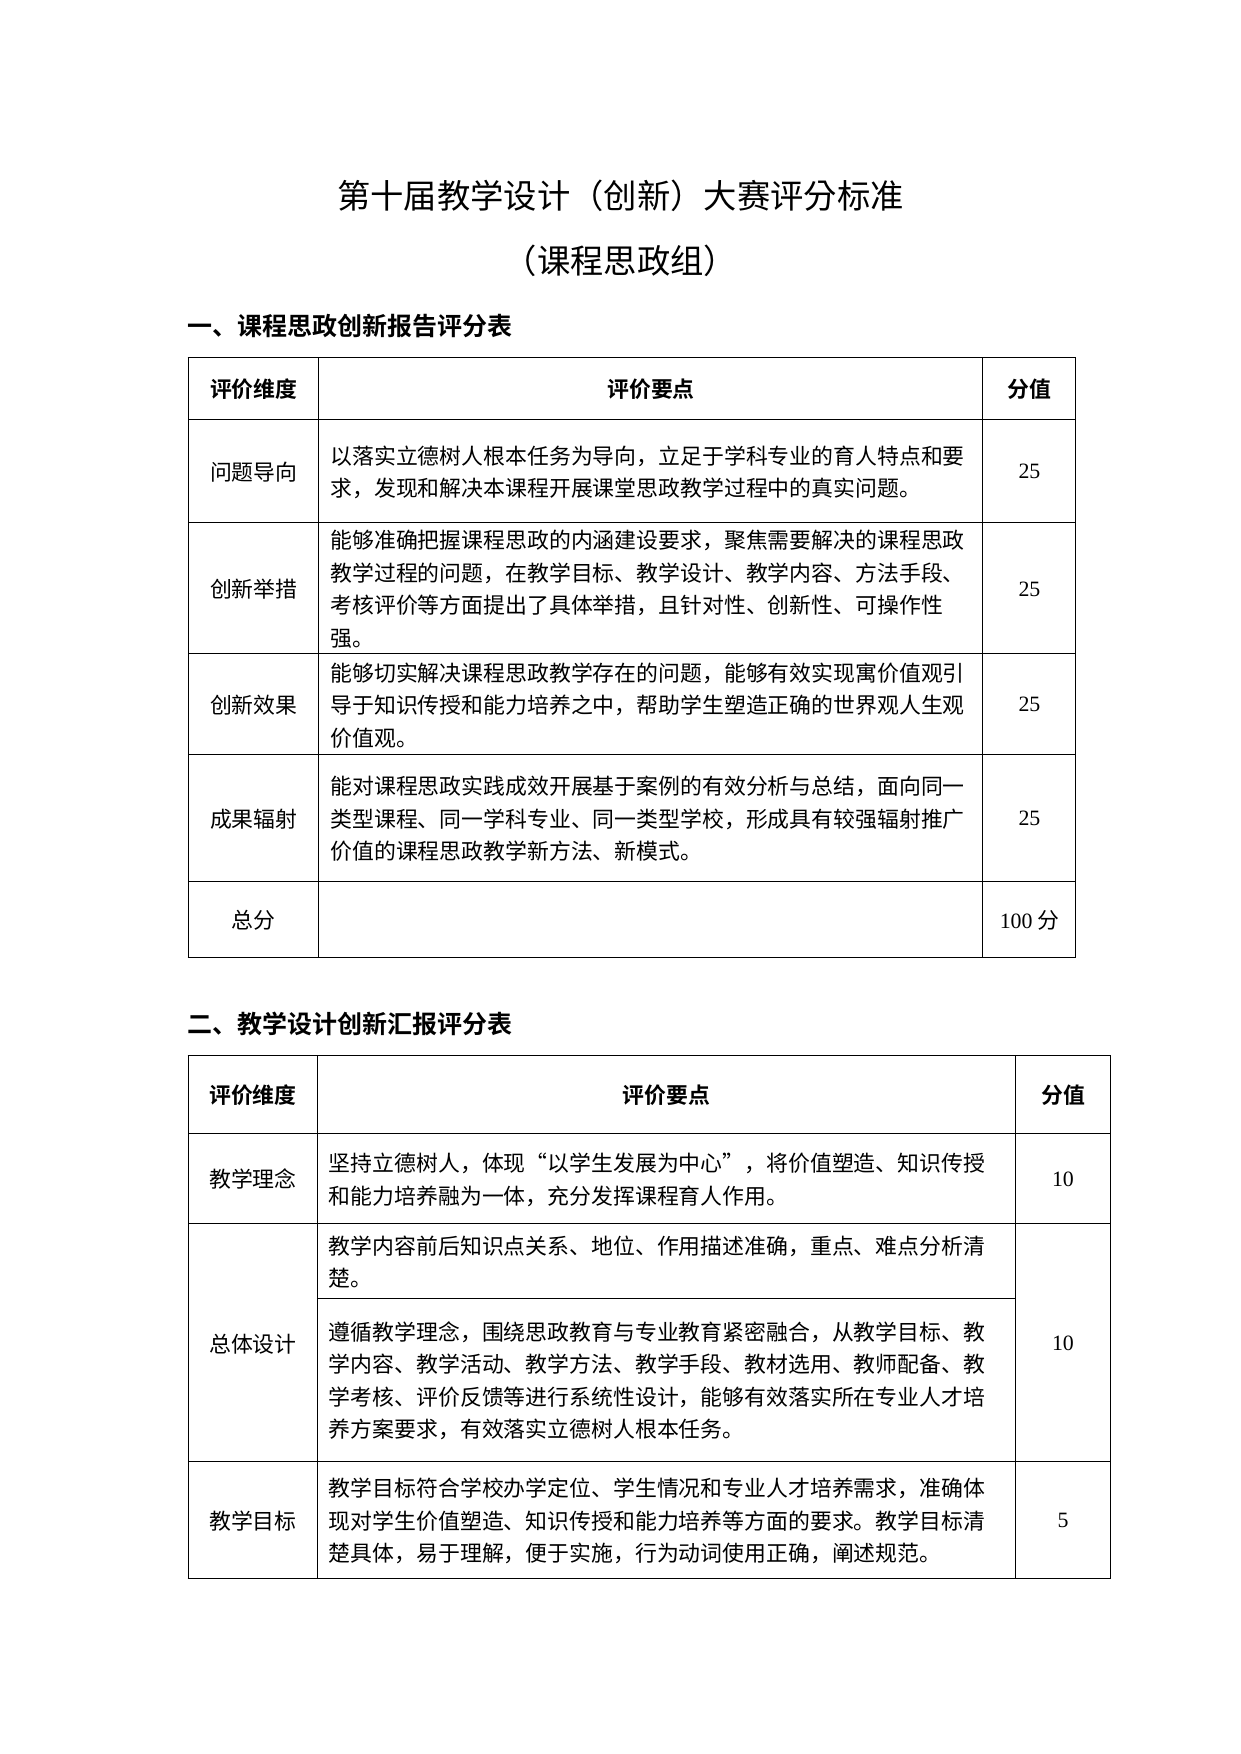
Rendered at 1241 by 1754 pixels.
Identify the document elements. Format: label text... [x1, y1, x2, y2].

text 二、教学设计创新汇报评分表 [187, 990, 1053, 1055]
table_header 评价维度 [189, 1056, 317, 1132]
table_header 评价要点 [319, 358, 982, 418]
table_cell 教学内容前后知识点关系、地位、作用描述准确，重点、难点分析清楚。 [318, 1224, 1015, 1297]
table_cell 5 [1016, 1462, 1110, 1577]
table_cell 10 [1016, 1224, 1110, 1461]
table_cell [319, 882, 982, 957]
table_cell 成果辐射 [189, 755, 318, 881]
table_cell 教学理念 [189, 1134, 317, 1223]
text 一、课程思政创新报告评分表 [187, 292, 1053, 357]
table_cell 100分 [983, 882, 1075, 957]
table_cell 总体设计 [189, 1224, 317, 1461]
table_header 评价维度 [189, 358, 318, 418]
text 第十届教学设计（创新）大赛评分标准 [187, 162, 1053, 227]
table_cell 创新效果 [189, 654, 318, 754]
table_cell 25 [983, 755, 1075, 881]
table_cell 25 [983, 420, 1075, 522]
table_cell 25 [983, 654, 1075, 754]
table_cell 能够切实解决课程思政教学存在的问题，能够有效实现寓价值观引导于知识传授和能力培养之中，帮助学生塑造正确的世界观人生观价值观。 [319, 654, 982, 754]
table_cell 遵循教学理念，围绕思政教育与专业教育紧密融合，从教学目标、教学内容、教学活动、教学方法、教学手段、教材选用、教师配备、教学考核、评价反馈等进行系统性设计，能够有效落实所在专业人才培养方案要求，有效落实立德树人根本任务。 [318, 1299, 1015, 1461]
table_cell 问题导向 [189, 420, 318, 522]
table_cell 能对课程思政实践成效开展基于案例的有效分析与总结，面向同一类型课程、同一学科专业、同一类型学校，形成具有较强辐射推广价值的课程思政教学新方法、新模式。 [319, 755, 982, 881]
table_header 分值 [1016, 1056, 1110, 1132]
table_cell 25 [983, 523, 1075, 653]
text （课程思政组） [187, 227, 1053, 292]
table_header 评价要点 [318, 1056, 1015, 1132]
table_cell 坚持立德树人，体现“以学生发展为中心”，将价值塑造、知识传授和能力培养融为一体，充分发挥课程育人作用。 [318, 1134, 1015, 1223]
table_cell 以落实立德树人根本任务为导向，立足于学科专业的育人特点和要求，发现和解决本课程开展课堂思政教学过程中的真实问题。 [319, 420, 982, 522]
table_cell 能够准确把握课程思政的内涵建设要求，聚焦需要解决的课程思政教学过程的问题，在教学目标、教学设计、教学内容、方法手段、考核评价等方面提出了具体举措，且针对性、创新性、可操作性强。 [319, 523, 982, 653]
table_cell 教学目标符合学校办学定位、学生情况和专业人才培养需求，准确体现对学生价值塑造、知识传授和能力培养等方面的要求。教学目标清楚具体，易于理解，便于实施，行为动词使用正确，阐述规范。 [318, 1462, 1015, 1577]
table_cell 10 [1016, 1134, 1110, 1223]
table_cell 创新举措 [189, 523, 318, 653]
table_cell 总分 [189, 882, 318, 957]
table_cell 教学目标 [189, 1462, 317, 1577]
table_header 分值 [983, 358, 1075, 418]
